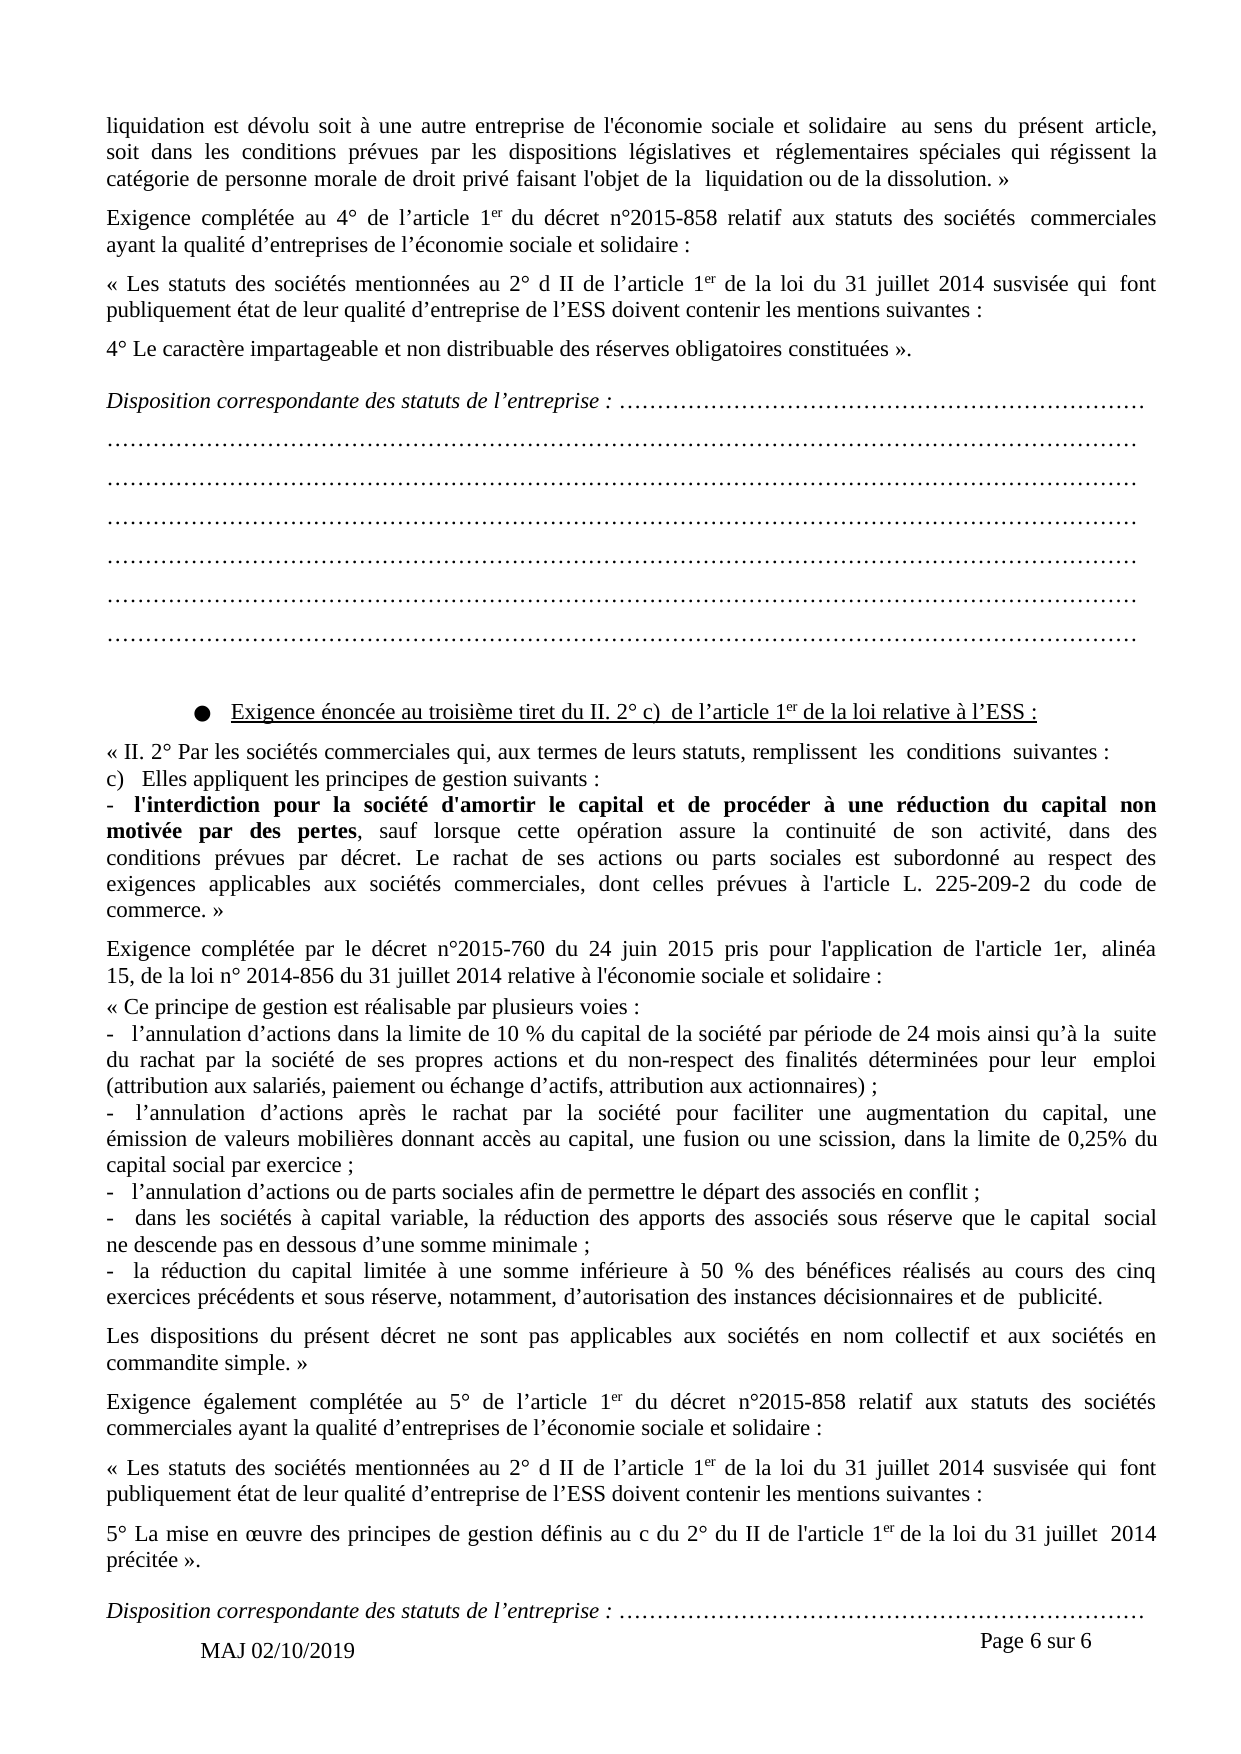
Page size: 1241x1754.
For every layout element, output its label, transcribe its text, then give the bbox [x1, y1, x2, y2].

text Les dispositions du présent décret ne sont pas applicables aux sociétés en nom collectif et aux sociétés en commandite simple. » [106, 1322, 1157, 1375]
list l’annulation d’actions dans la limite de 10 % du capital de la société par période de 24 mois ainsi qu’à la suite du rachat par la société de ses propres actions et du non-respect des finalités déterminées pour leur emploi (attribution aux salariés, paiement ou échange d’actifs, attribution aux actionnaires) ; [106, 1020, 1157, 1099]
list Elles appliquent les principes de gestion suivants : [106, 765, 1169, 791]
list dans les sociétés à capital variable, la réduction des apports des associés sous réserve que le capital social ne descende pas en dessous d’une somme minimale ; [106, 1204, 1157, 1257]
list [106, 112, 1157, 191]
text ……………………………………………………………………………………………………………………… [106, 620, 1169, 646]
list la réduction du capital limitée à une somme inférieure à 50 % des bénéfices réalisés au cours des cinq exercices précédents et sous réserve, notamment, d’autorisation des instances décisionnaires et de publicité. [106, 1257, 1157, 1310]
text ……………………………………………………………………………………………………………………… [106, 503, 1169, 529]
text Exigence complétée par le décret n°2015-760 du 24 juin 2015 pris pour l'application de l'article 1er, alinéa 15, de la loi n° 2014-856 du 31 juillet 2014 relative à l'économie sociale et solidaire : [106, 935, 1157, 988]
text « II. 2° Par les sociétés commerciales qui, aux termes de leurs statuts, remplissent les conditions suivantes : [106, 738, 1157, 765]
text Exigence complétée au 4° de l’article 1er du décret n°2015-858 relatif aux statuts des sociétés commerciales ayant la qualité d’entreprises de l’économie sociale et solidaire : [106, 204, 1157, 257]
list l'interdiction pour la société d'amortir le capital et de procéder à une réduction du capital non motivée par des pertes, sauf lorsque cette opération assure la continuité de son activité, dans des conditions prévues par décret. Le rachat de ses actions ou parts sociales est subordonné au respect des exigences applicables aux sociétés commerciales, dont celles prévues à l'article L. 225-209-2 du code de commerce. » [106, 791, 1157, 923]
text 4° Le caractère impartageable et non distribuable des réserves obligatoires constituées ». [106, 335, 1169, 362]
list Exigence énoncée au troisième tiret du II. 2° c) de l’article 1er de la loi relative à l’ESS : [193, 697, 1169, 726]
text « Les statuts des sociétés mentionnées au 2° d II de l’article 1er de la loi du 31 juillet 2014 susvisée qui font publiquement état de leur qualité d’entreprise de l’ESS doivent contenir les mentions suivantes : [106, 269, 1157, 323]
text « Les statuts des sociétés mentionnées au 2° d II de l’article 1er de la loi du 31 juillet 2014 susvisée qui font publiquement état de leur qualité d’entreprise de l’ESS doivent contenir les mentions suivantes : [106, 1453, 1157, 1507]
text 5° La mise en œuvre des principes de gestion définis au c du 2° du II de l'article 1er de la loi du 31 juillet 2014 précitée ». [106, 1519, 1157, 1572]
text Disposition correspondante des statuts de l’entreprise : …………………………………………………………… [106, 387, 1169, 413]
text ……………………………………………………………………………………………………………………… [106, 542, 1169, 568]
list l’annulation d’actions après le rachat par la société pour faciliter une augmentation du capital, une émission de valeurs mobilières donnant accès au capital, une fusion ou une scission, dans la limite de 0,25% du capital social par exercice ; [106, 1099, 1157, 1178]
text ……………………………………………………………………………………………………………………… [106, 426, 1169, 452]
text ……………………………………………………………………………………………………………………… [106, 464, 1169, 491]
text Disposition correspondante des statuts de l’entreprise : …………………………………………………………… [106, 1597, 1169, 1624]
text « Ce principe de gestion est réalisable par plusieurs voies : [106, 993, 1169, 1020]
text ……………………………………………………………………………………………………………………… [106, 581, 1169, 607]
list l’annulation d’actions ou de parts sociales afin de permettre le départ des associés en conflit ; [106, 1178, 1169, 1204]
text Exigence également complétée au 5° de l’article 1er du décret n°2015-858 relatif aux statuts des sociétés commerciales ayant la qualité d’entreprises de l’économie sociale et solidaire : [106, 1387, 1157, 1441]
